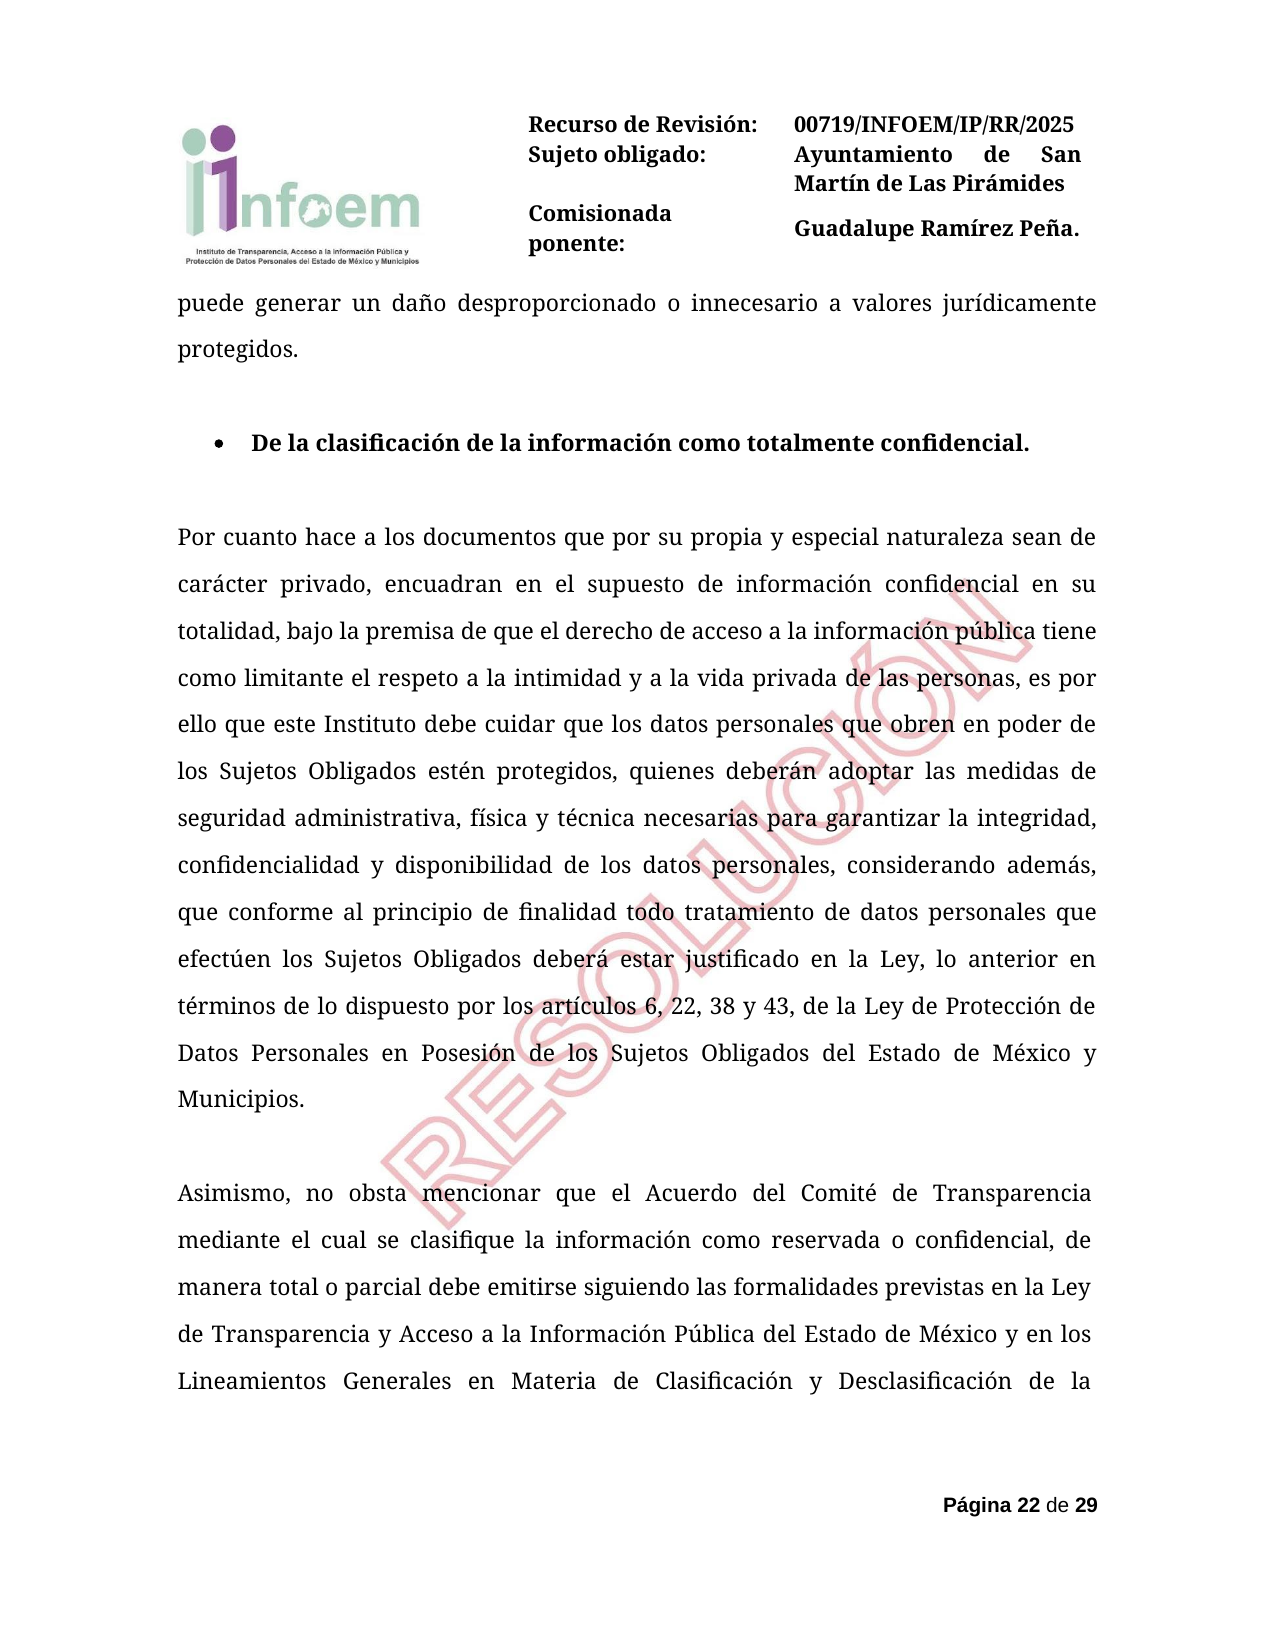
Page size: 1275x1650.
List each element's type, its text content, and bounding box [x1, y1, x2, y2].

list De la clasificación de la información como totalmente confidencial. [215, 427, 1098, 458]
picture [64, 65, 1275, 1650]
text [177, 287, 1098, 365]
text Por cuanto hace a los documentos que por su propia y especial naturaleza sean de carácter privado, encuadran en el supuesto de información confidencial en su totalidad, bajo la premisa de que el derecho de acceso a la información pública tiene como limitante el respeto a la intimidad y a la vida privada de las personas, es por ello que este Instituto debe cuidar que los datos personales que obren en poder de los Sujetos Obligados estén protegidos, quienes deberán adoptar las medidas de seguridad administrativa, física y técnica necesarias para garantizar la integridad, confidencialidad y disponibilidad de los datos personales, considerando además, que conforme al principio de finalidad todo tratamiento de datos personales que efectúen los Sujetos Obligados deberá estar justificado en la Ley, lo anterior en términos de lo dispuesto por los artículos 6, 22, 38 y 43, de la Ley de Protección de Datos Personales en Posesión de los Sujetos Obligados del Estado de México y Municipios. [177, 521, 1098, 1115]
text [177, 1177, 1092, 1396]
